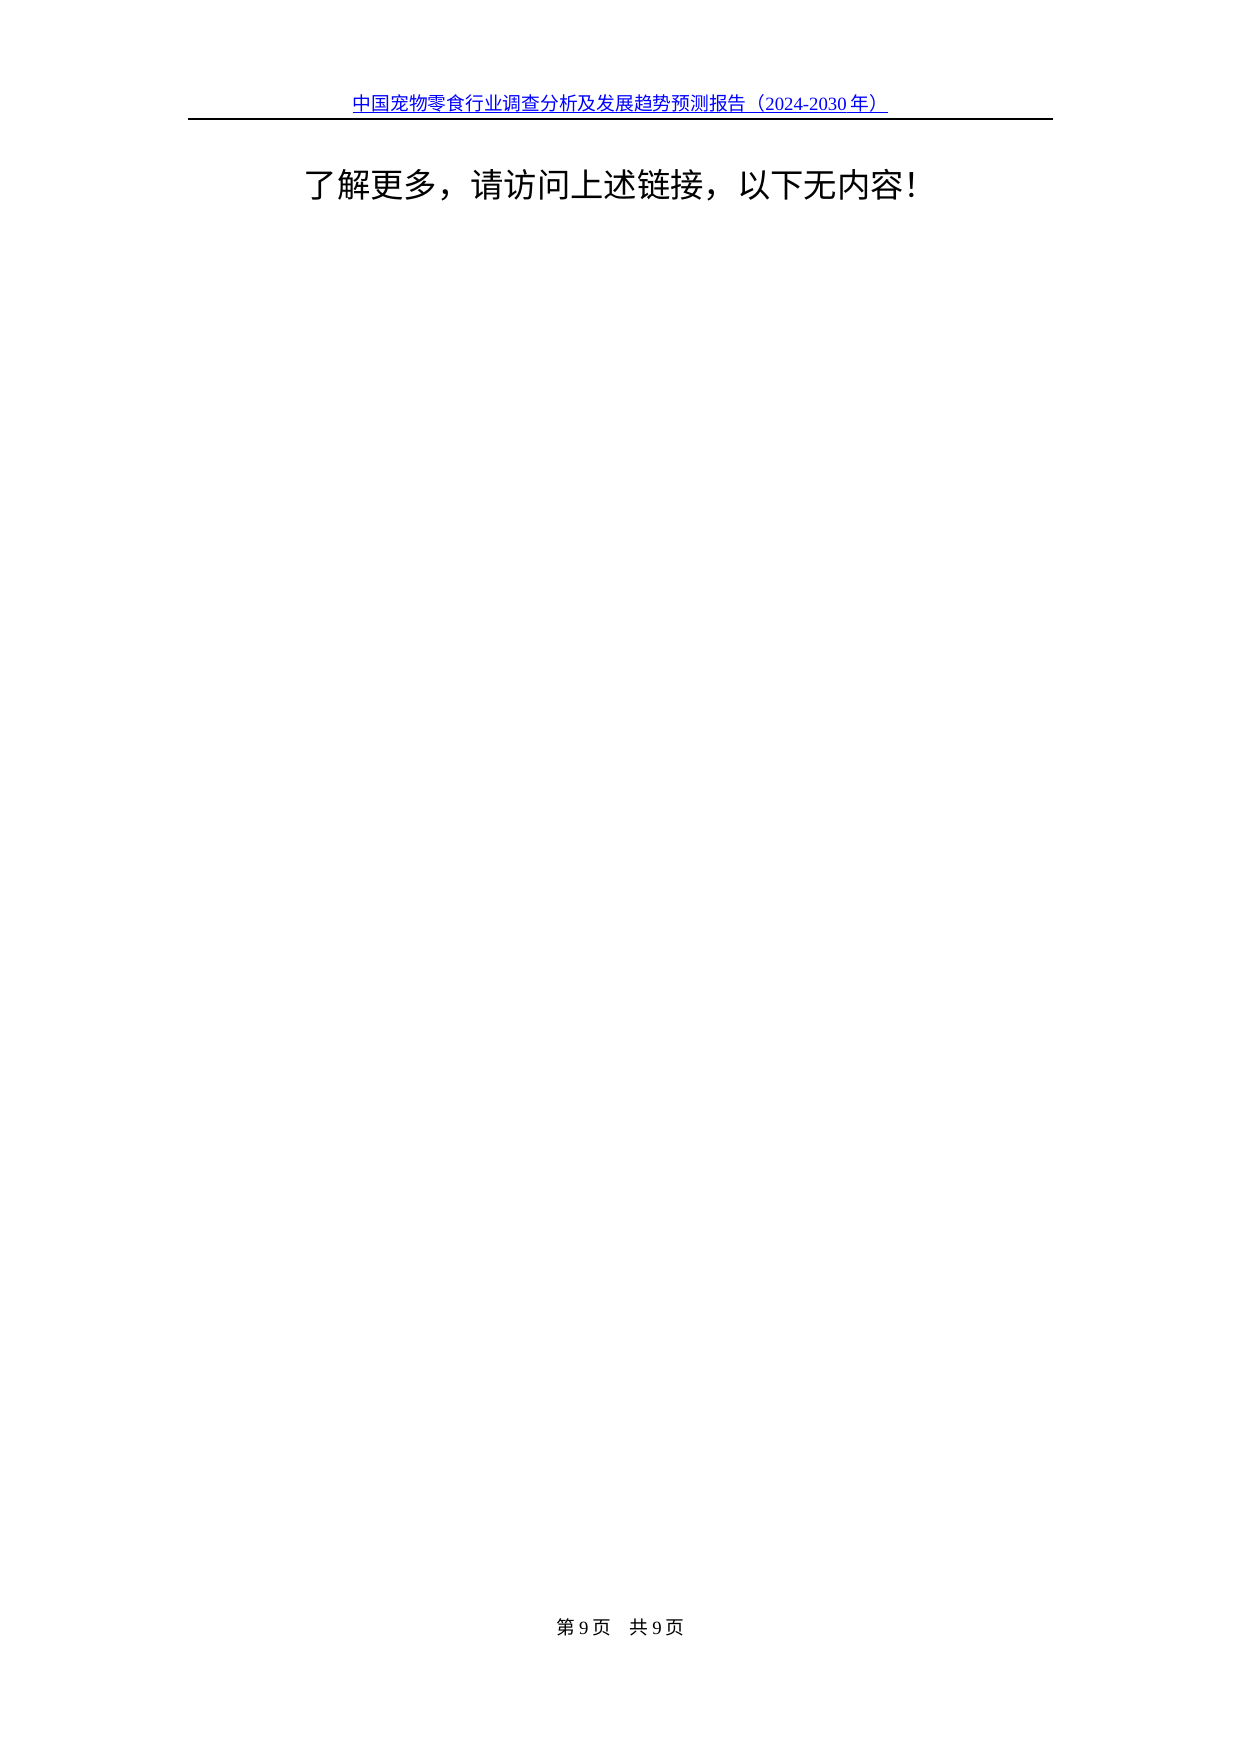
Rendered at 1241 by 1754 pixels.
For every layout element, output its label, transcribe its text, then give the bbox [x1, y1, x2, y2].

title 了解更多，请访问上述链接，以下无内容！ [187, 150, 1053, 215]
